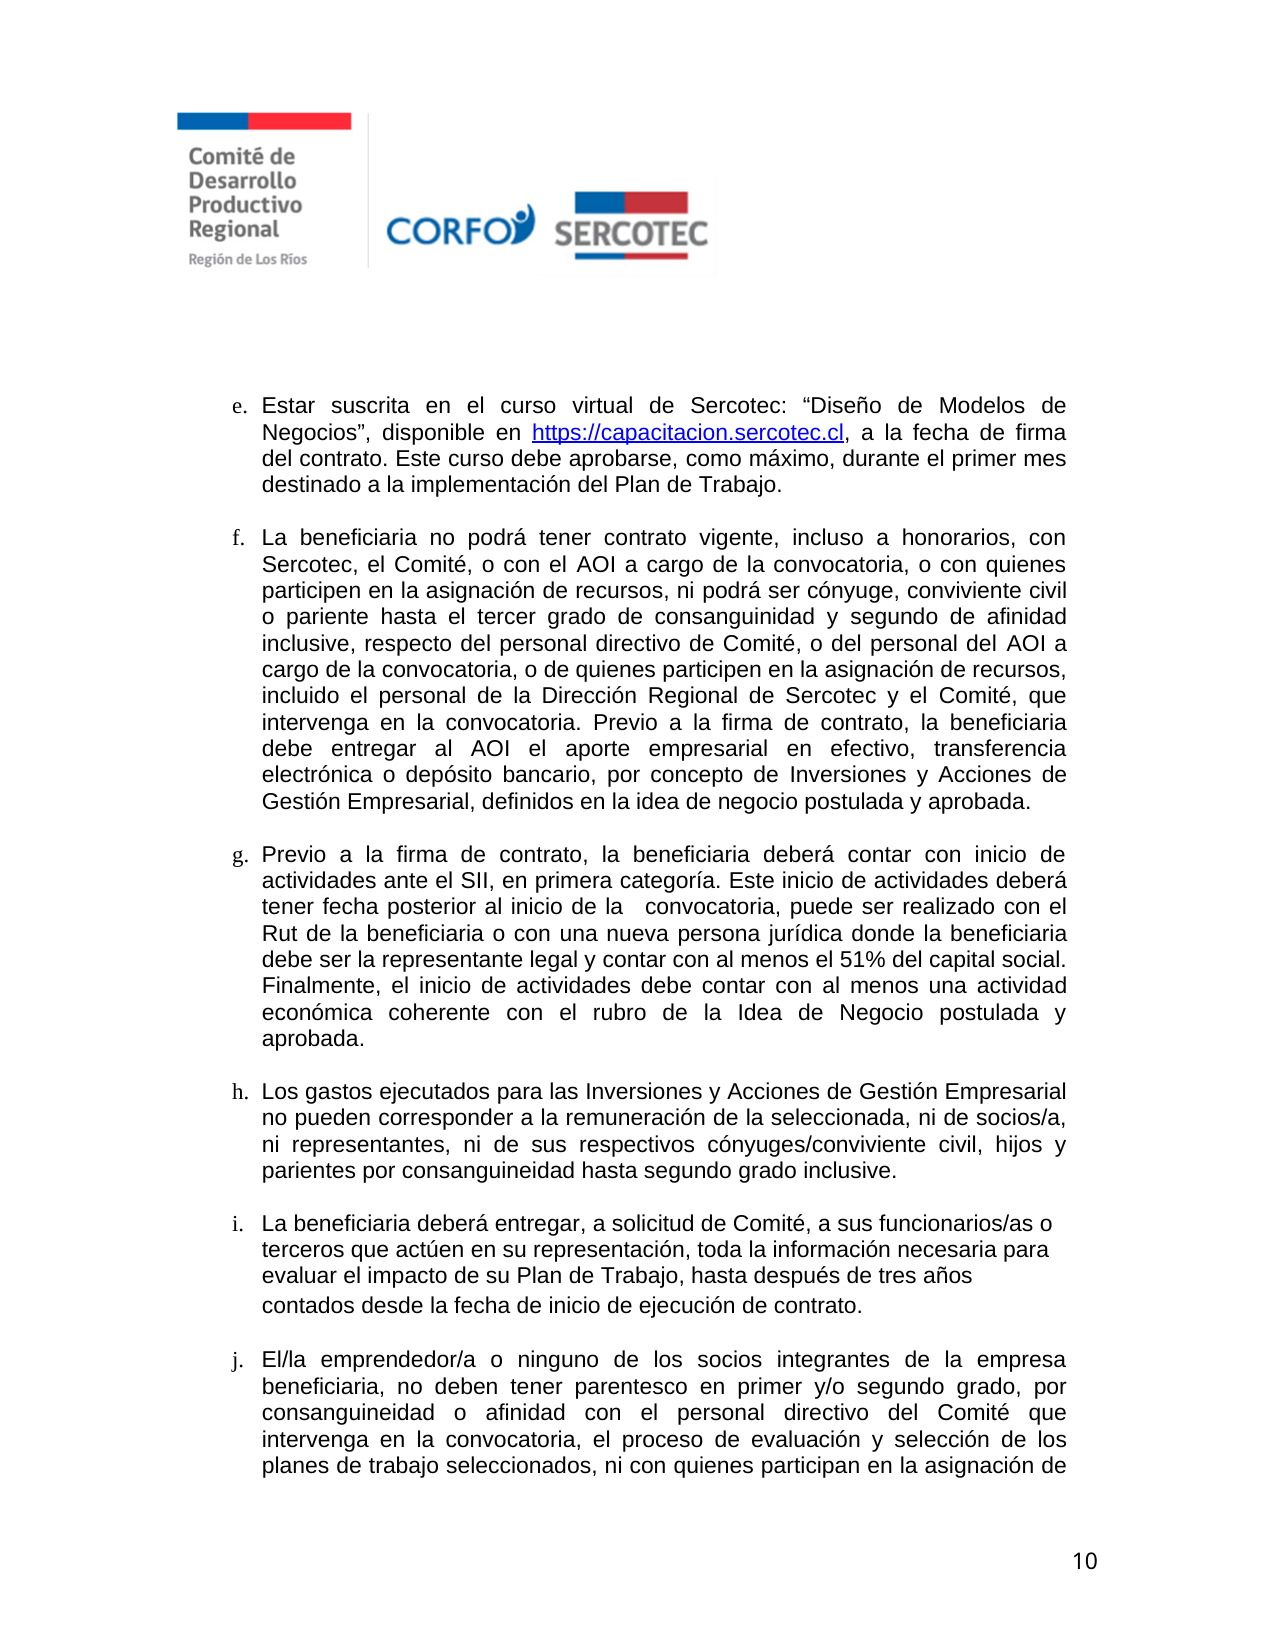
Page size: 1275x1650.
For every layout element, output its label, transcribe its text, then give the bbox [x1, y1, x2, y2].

picture [177, 105, 718, 277]
list Estar suscrita en el curso virtual de Sercotec: “Diseño de Modelos de Negocios”, disponible en https://capacitacion.sercotec.cl, a la fecha de firma del contrato. Este curso debe aprobarse, como máximo, durante el primer mes destinado a la implementación del Plan de Trabajo. [232, 392, 1067, 498]
list Previo a la firma de contrato, la beneficiaria deberá contar con inicio de actividades ante el SII, en primera categoría. Este inicio de actividades deberá tener fecha posterior al inicio de la convocatoria, puede ser realizado con el Rut de la beneficiaria o con una nueva persona jurídica donde la beneficiaria debe ser la representante legal y contar con al menos el 51% del capital social. Finalmente, el inicio de actividades debe contar con al menos una actividad económica coherente con el rubro de la Idea de Negocio postulada y aprobada. [232, 841, 1067, 1051]
list La beneficiaria deberá entregar, a solicitud de Comité, a sus funcionarios/as o terceros que actúen en su representación, toda la información necesaria para evaluar el impacto de su Plan de Trabajo, hasta después de tres años contados desde la fecha de inicio de ejecución de contrato. [232, 1210, 1067, 1320]
list Los gastos ejecutados para las Inversiones y Acciones de Gestión Empresarial no pueden corresponder a la remuneración de la seleccionada, ni de socios/a, ni representantes, ni de sus respectivos cónyuges/conviviente civil, hijos y parientes por consanguineidad hasta segundo grado inclusive. [232, 1078, 1067, 1183]
list La beneficiaria no podrá tener contrato vigente, incluso a honorarios, con Sercotec, el Comité, o con el AOI a cargo de la convocatoria, o con quienes participen en la asignación de recursos, ni podrá ser cónyuge, conviviente civil o pariente hasta el tercer grado de consanguinidad y segundo de afinidad inclusive, respecto del personal directivo de Comité, o del personal del AOI a cargo de la convocatoria, o de quienes participen en la asignación de recursos, incluido el personal de la Dirección Regional de Sercotec y el Comité, que intervenga en la convocatoria. Previo a la firma de contrato, la beneficiaria debe entregar al AOI el aporte empresarial en efectivo, transferencia electrónica o depósito bancario, por concepto de Inversiones y Acciones de Gestión Empresarial, definidos en la idea de negocio postulada y aprobada. [232, 524, 1067, 814]
